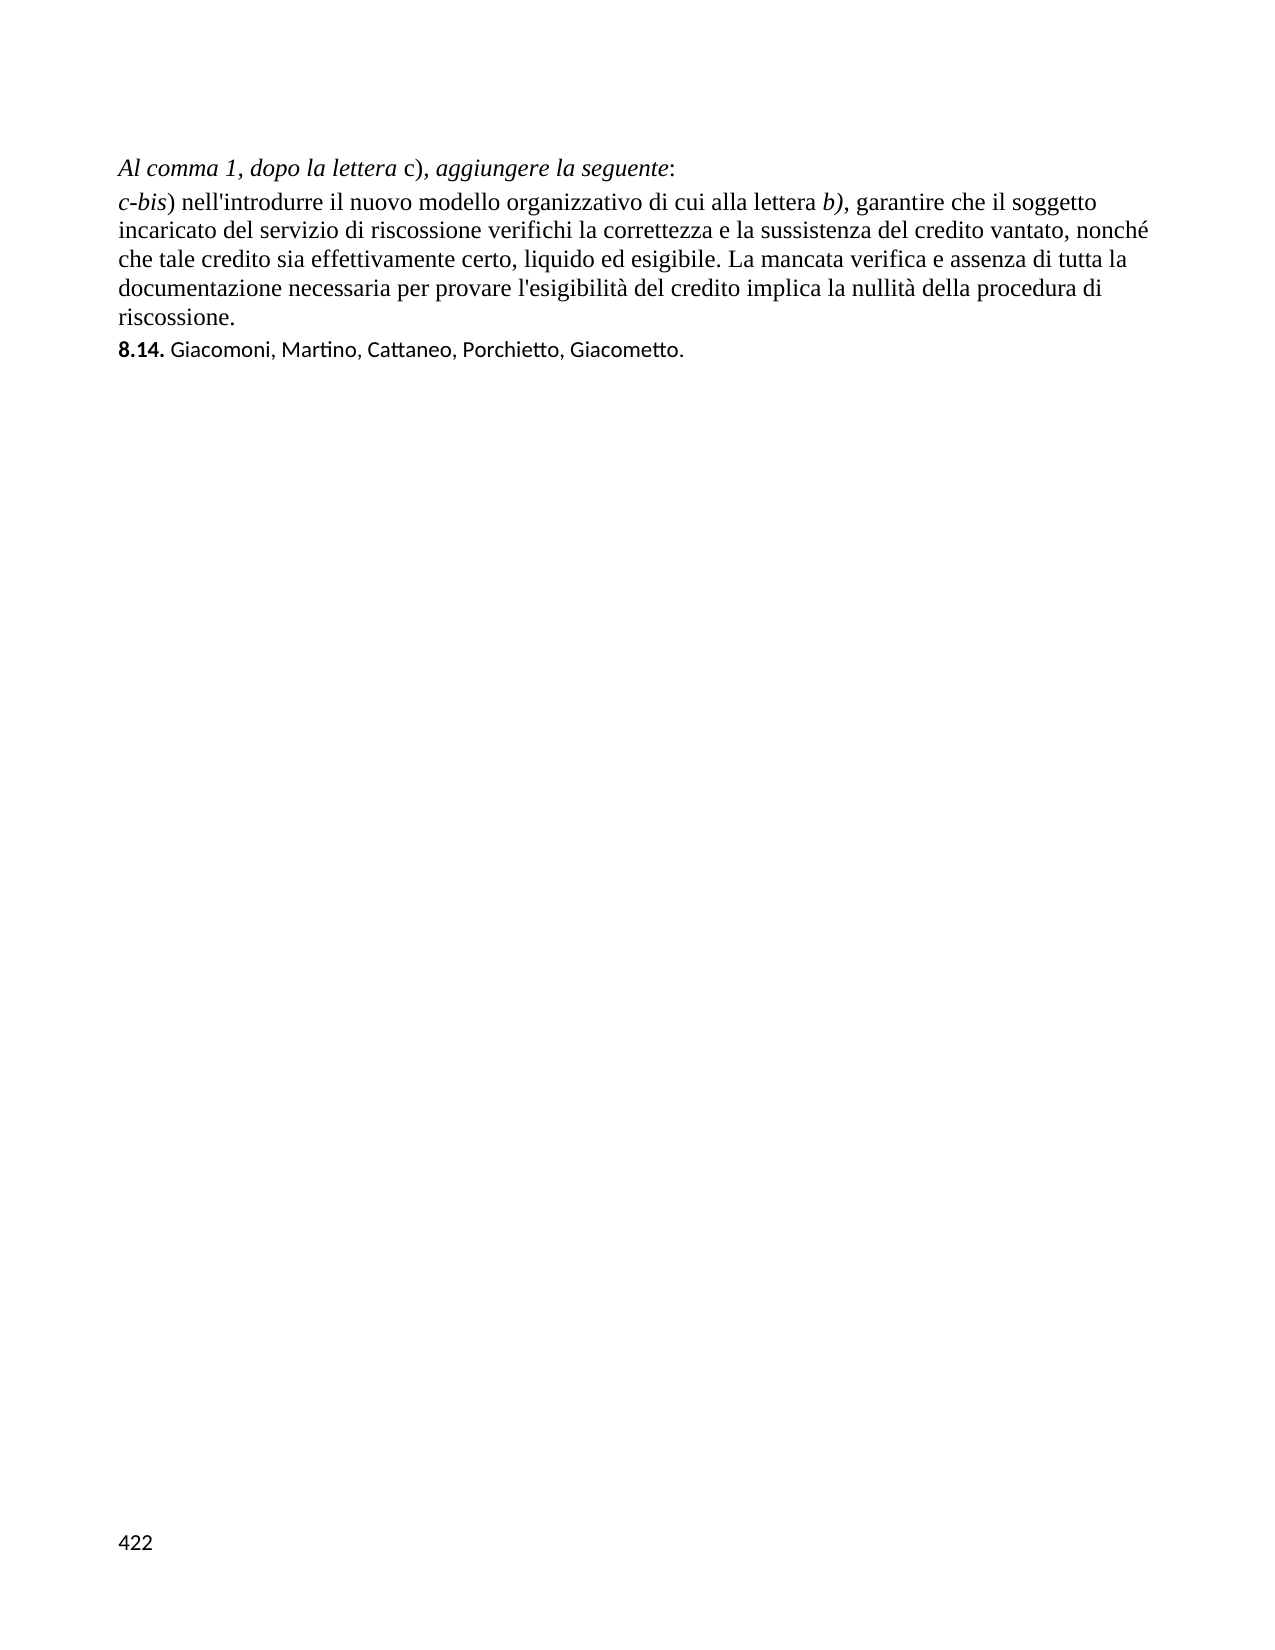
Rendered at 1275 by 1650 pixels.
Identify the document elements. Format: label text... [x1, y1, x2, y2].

text Al comma 1, dopo la lettera c), aggiungere la seguente: [118, 153, 1157, 181]
text 8.14. Giacomoni, Martino, Cattaneo, Porchietto, Giacometto. [118, 335, 1157, 363]
text c-bis) nell'introdurre il nuovo modello organizzativo di cui alla lettera b), garantire che il soggetto incaricato del servizio di riscossione verifichi la correttezza e la sussistenza del credito vantato, nonché che tale credito sia effettivamente certo, liquido ed esigibile. La mancata verifica e assenza di tutta la documentazione necessaria per provare l'esigibilità del credito implica la nullità della procedura di riscossione. [118, 187, 1157, 330]
